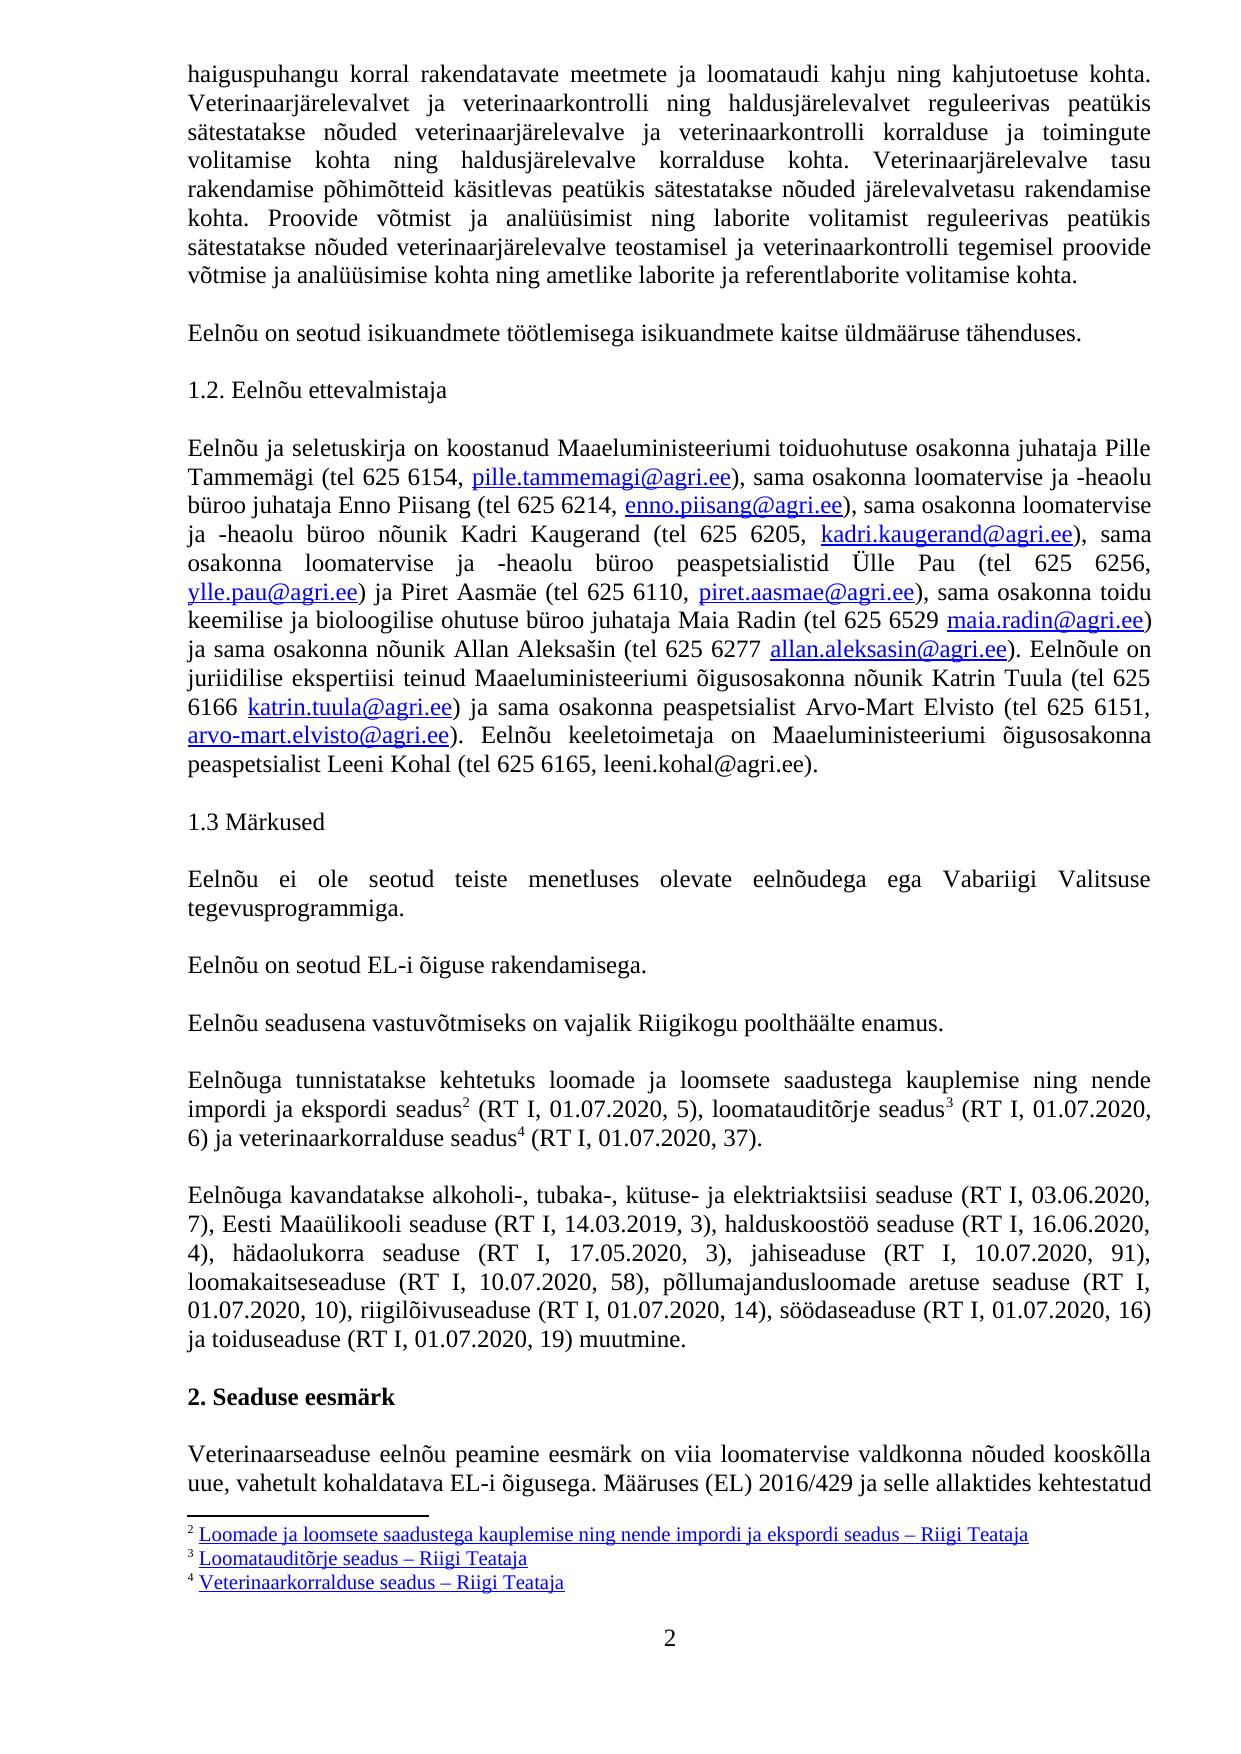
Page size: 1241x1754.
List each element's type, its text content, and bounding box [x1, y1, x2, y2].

text 1.2. Eelnõu ettevalmistaja [187, 375, 1152, 404]
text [187, 1439, 1152, 1497]
text 1.3 Märkused [187, 807, 1152, 835]
text Eelnõu ei ole seotud teiste menetluses olevate eelnõudega ega Vabariigi Valitsuse tegevusprogrammiga. [187, 864, 1152, 922]
text Eelnõu ja seletuskirja on koostanud Maaeluministeeriumi toiduohutuse osakonna juhataja Pille Tammemägi (tel 625 6154, pille.tammemagi@agri.ee), sama osakonna loomatervise ja -heaolu büroo juhataja Enno Piisang (tel 625 6214, enno.piisang@agri.ee), sama osakonna loomatervise ja -heaolu büroo nõunik Kadri Kaugerand (tel 625 6205, kadri.kaugerand@agri.ee), sama osakonna loomatervise ja -heaolu büroo peaspetsialistid Ülle Pau (tel 625 6256, ylle.pau@agri.ee) ja Piret Aasmäe (tel 625 6110, piret.aasmae@agri.ee), sama osakonna toidu keemilise ja bioloogilise ohutuse büroo juhataja Maia Radin (tel 625 6529 maia.radin@agri.ee) ja sama osakonna nõunik Allan Aleksašin (tel 625 6277 allan.aleksasin@agri.ee). Eelnõule on juriidilise ekspertiisi teinud Maaeluministeeriumi õigusosakonna nõunik Katrin Tuula (tel 625 6166 katrin.tuula@agri.ee) ja sama osakonna peaspetsialist Arvo-Mart Elvisto (tel 625 6151, arvo-mart.elvisto@agri.ee). Eelnõu keeletoimetaja on Maaeluministeeriumi õigusosakonna peaspetsialist Leeni Kohal (tel 625 6165, leeni.kohal@agri.ee). [187, 433, 1152, 778]
text Eelnõuga tunnistatakse kehtetuks loomade ja loomsete saadustega kauplemise ning nende impordi ja ekspordi seadus (RT I, 01.07.2020, 5), loomatauditõrje seadus (RT I, 01.07.2020, 6) ja veterinaarkorralduse seadus (RT I, 01.07.2020, 37). [187, 1065, 1152, 1152]
text Eelnõuga kavandatakse alkoholi-, tubaka-, kütuse- ja elektriaktsiisi seaduse (RT I, 03.06.2020, 7), Eesti Maaülikooli seaduse (RT I, 14.03.2019, 3), halduskoostöö seaduse (RT I, 16.06.2020, 4), hädaolukorra seaduse (RT I, 17.05.2020, 3), jahiseaduse (RT I, 10.07.2020, 91), loomakaitseseaduse (RT I, 10.07.2020, 58), põllumajandusloomade aretuse seaduse (RT I, 01.07.2020, 10), riigilõivuseaduse (RT I, 01.07.2020, 14), söödaseaduse (RT I, 01.07.2020, 16) ja toiduseaduse (RT I, 01.07.2020, 19) muutmine. [187, 1180, 1152, 1353]
text Eelnõu seadusena vastuvõtmiseks on vajalik Riigikogu poolthäälte enamus. [187, 1008, 1152, 1037]
subtitle 2. Seaduse eesmärk [187, 1382, 1152, 1410]
text Eelnõu on seotud isikuandmete töötlemisega isikuandmete kaitse üldmääruse tähenduses. [187, 318, 1152, 347]
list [187, 59, 1152, 289]
text Eelnõu on seotud EL-i õiguse rakendamisega. [187, 950, 1152, 979]
